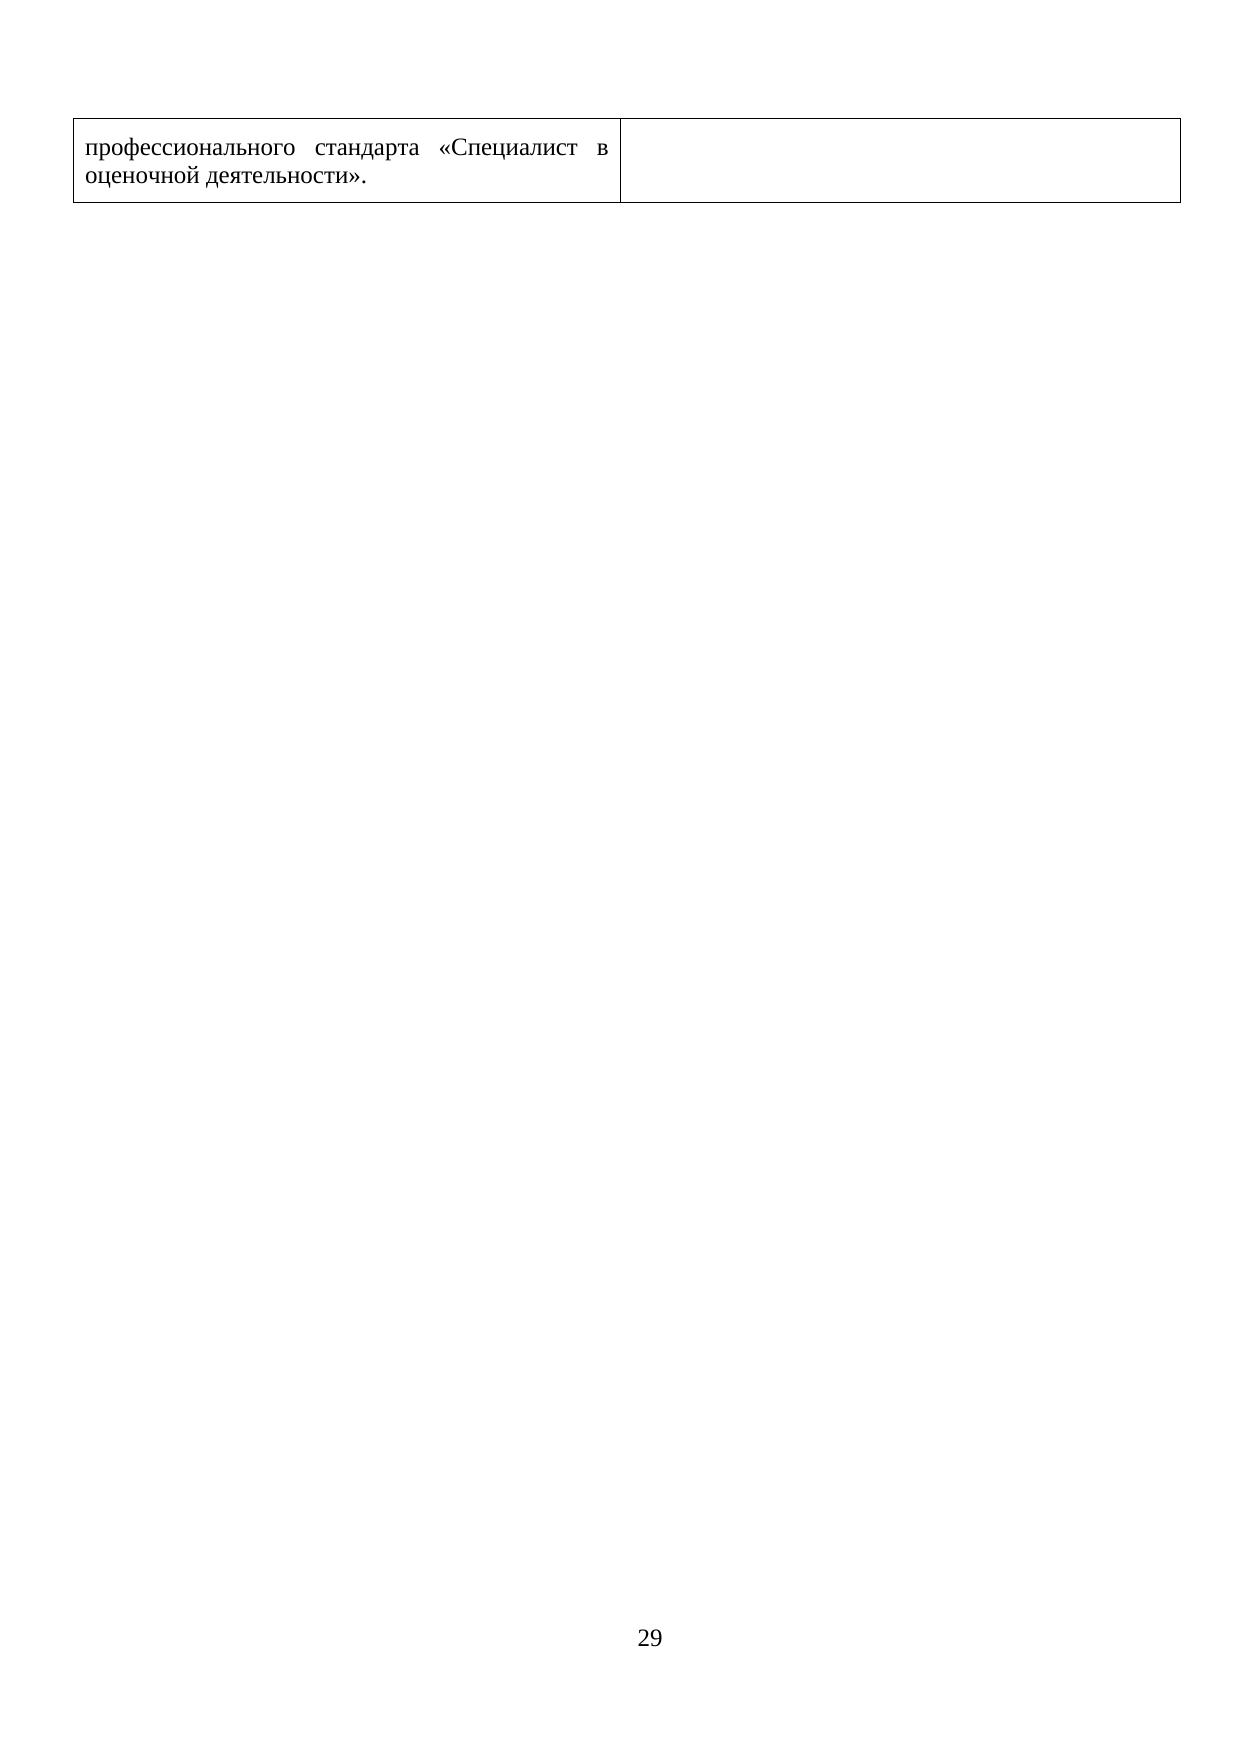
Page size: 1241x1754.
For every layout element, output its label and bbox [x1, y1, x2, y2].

table_cell [621, 119, 1180, 202]
table_cell [74, 119, 620, 202]
